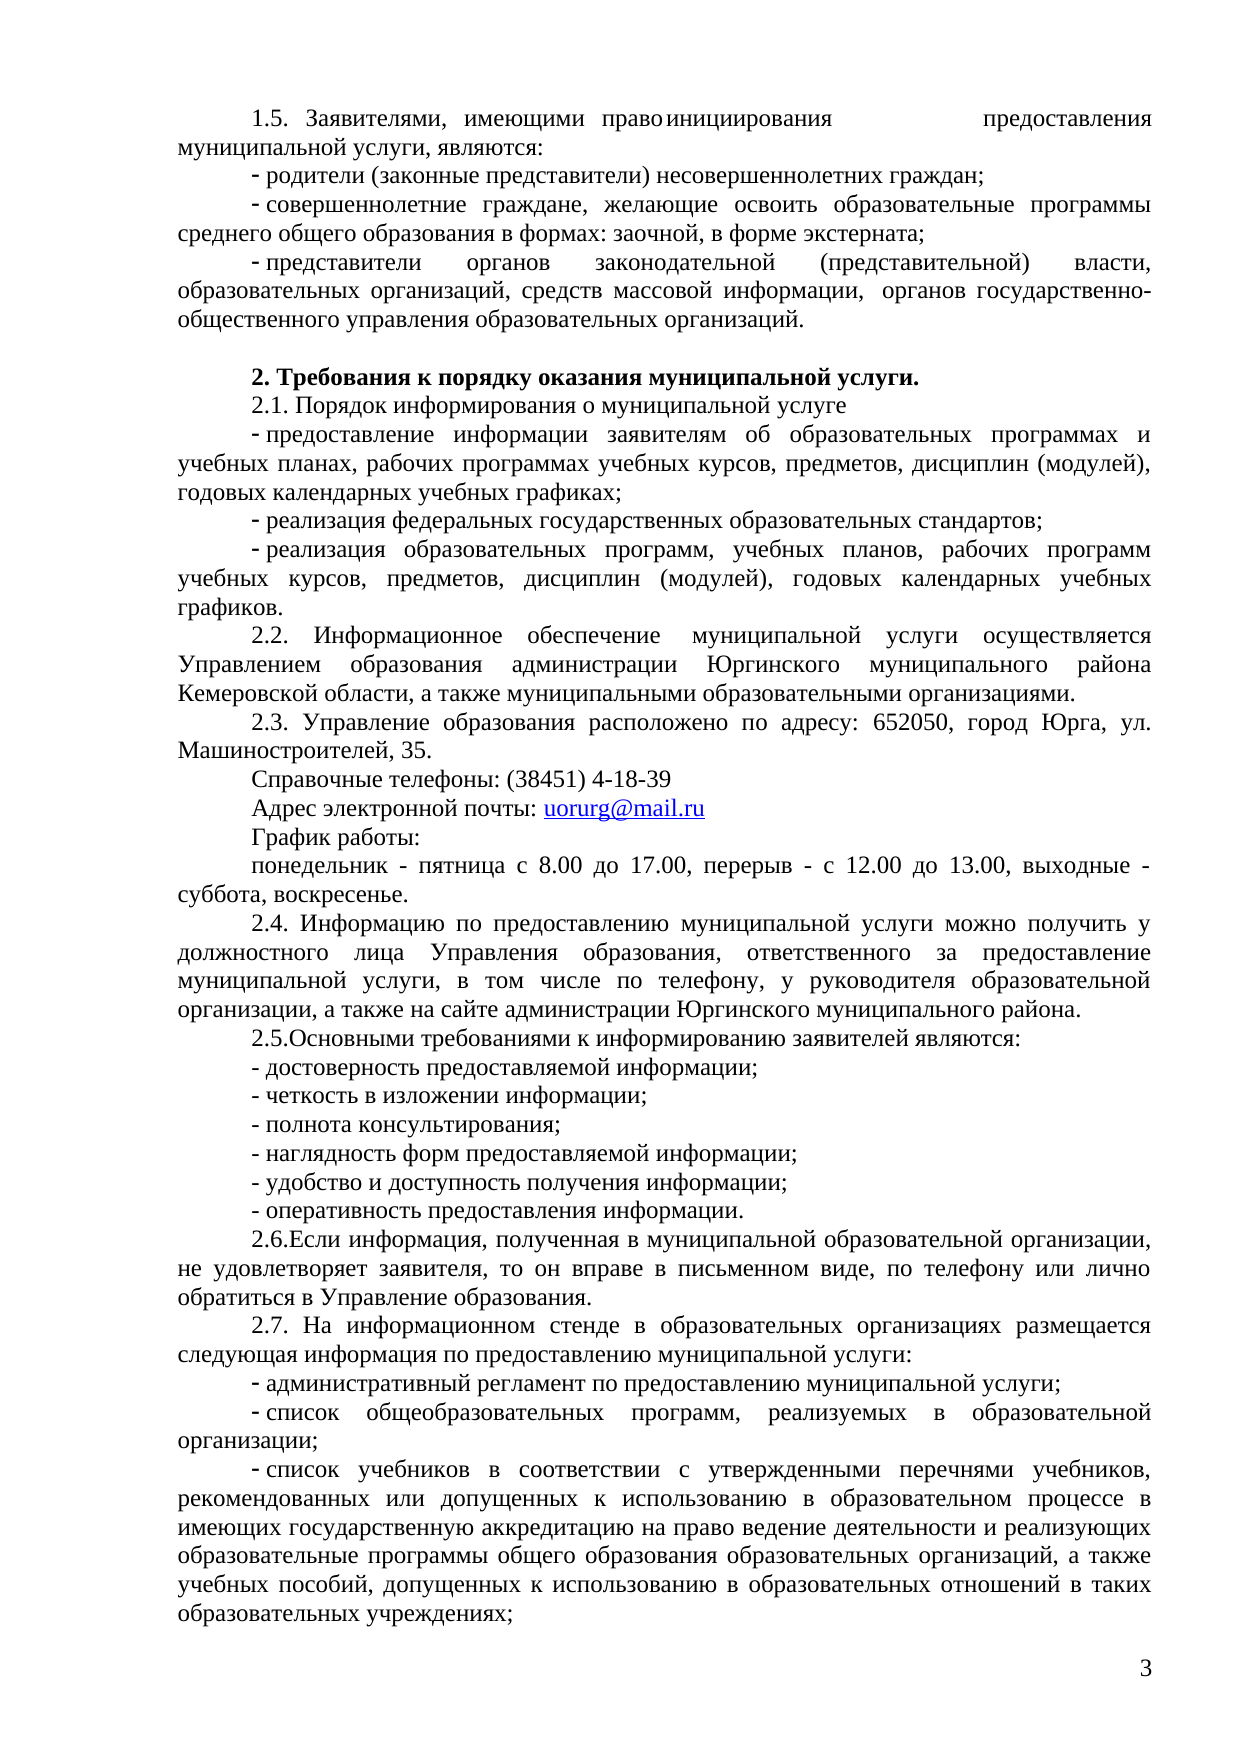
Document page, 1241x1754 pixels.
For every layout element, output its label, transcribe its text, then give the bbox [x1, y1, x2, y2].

text 1.5. Заявителями, имеющими право инициирования предоставления муниципальной услуги, являются: [177, 103, 1152, 161]
text 2. Требования к порядку оказания муниципальной услуги. [177, 362, 1152, 391]
list предоставление информации заявителям об образовательных программах и учебных планах, рабочих программах учебных курсов, предметов, дисциплин (модулей), годовых календарных учебных графиках; [177, 419, 1152, 506]
list реализация образовательных программ, учебных планов, рабочих программ учебных курсов, предметов, дисциплин (модулей), годовых календарных учебных графиков. [177, 534, 1152, 621]
text - четкость в изложении информации; [177, 1081, 1152, 1109]
text 2.7. На информационном стенде в образовательных организациях размещается следующая информация по предоставлению муниципальной услуги: [177, 1311, 1152, 1368]
list административный регламент по предоставлению муниципальной услуги; [177, 1368, 1152, 1397]
text понедельник - пятница с 8.00 до 17.00, перерыв - с 12.00 до 13.00, выходные - суббота, воскресенье. [177, 851, 1152, 908]
text 2.5.Основными требованиями к информированию заявителей являются: [177, 1023, 1152, 1052]
text 2.4. Информацию по предоставлению муниципальной услуги можно получить у должностного лица Управления образования, ответственного за предоставление муниципальной услуги, в том числе по телефону, у руководителя образовательной организации, а также на сайте администрации Юргинского муниципального района. [177, 908, 1152, 1023]
text - полнота консультирования; [177, 1109, 1152, 1138]
text - достоверность предоставляемой информации; [177, 1052, 1152, 1081]
list список общеобразовательных программ, реализуемых в образовательной организации; [177, 1397, 1152, 1454]
text 2.6.Если информация, полученная в муниципальной образовательной организации, не удовлетворяет заявителя, то он вправе в письменном виде, по телефону или лично обратиться в Управление образования. [177, 1224, 1152, 1311]
text Справочные телефоны: (38451) 4-18-39 [177, 764, 1152, 793]
list список учебников в соответствии с утвержденными перечнями учебников, рекомендованных или допущенных к использованию в образовательном процессе в имеющих государственную аккредитацию на право ведение деятельности и реализующих образовательные программы общего образования образовательных организаций, а также учебных пособий, допущенных к использованию в образовательных отношений в таких образовательных учреждениях; [177, 1454, 1152, 1627]
text 2.2. Информационное обеспечение муниципальной услуги осуществляется Управлением образования администрации Юргинского муниципального района Кемеровской области, а также муниципальными образовательными организациями. [177, 621, 1152, 707]
list реализация федеральных государственных образовательных стандартов; [177, 506, 1152, 534]
list представители органов законодательной (представительной) власти, образовательных организаций, средств массовой информации, органов государственно-общественного управления образовательных организаций. [177, 247, 1152, 333]
list родители (законные представители) несовершеннолетних граждан; [177, 161, 1152, 189]
text 2.3. Управление образования расположено по адресу: 652050, город Юрга, ул. Машиностроителей, 35. [177, 707, 1152, 764]
text 2.1. Порядок информирования о муниципальной услуге [177, 391, 1152, 419]
text Адрес электронной почты: uorurg@mail.ru [177, 793, 1152, 822]
text - оперативность предоставления информации. [177, 1196, 1152, 1224]
text - наглядность форм предоставляемой информации; [177, 1138, 1152, 1167]
list совершеннолетние граждане, желающие освоить образовательные программы среднего общего образования в формах: заочной, в форме экстерната; [177, 189, 1152, 247]
text График работы: [177, 822, 1152, 851]
text - удобство и доступность получения информации; [177, 1167, 1152, 1196]
